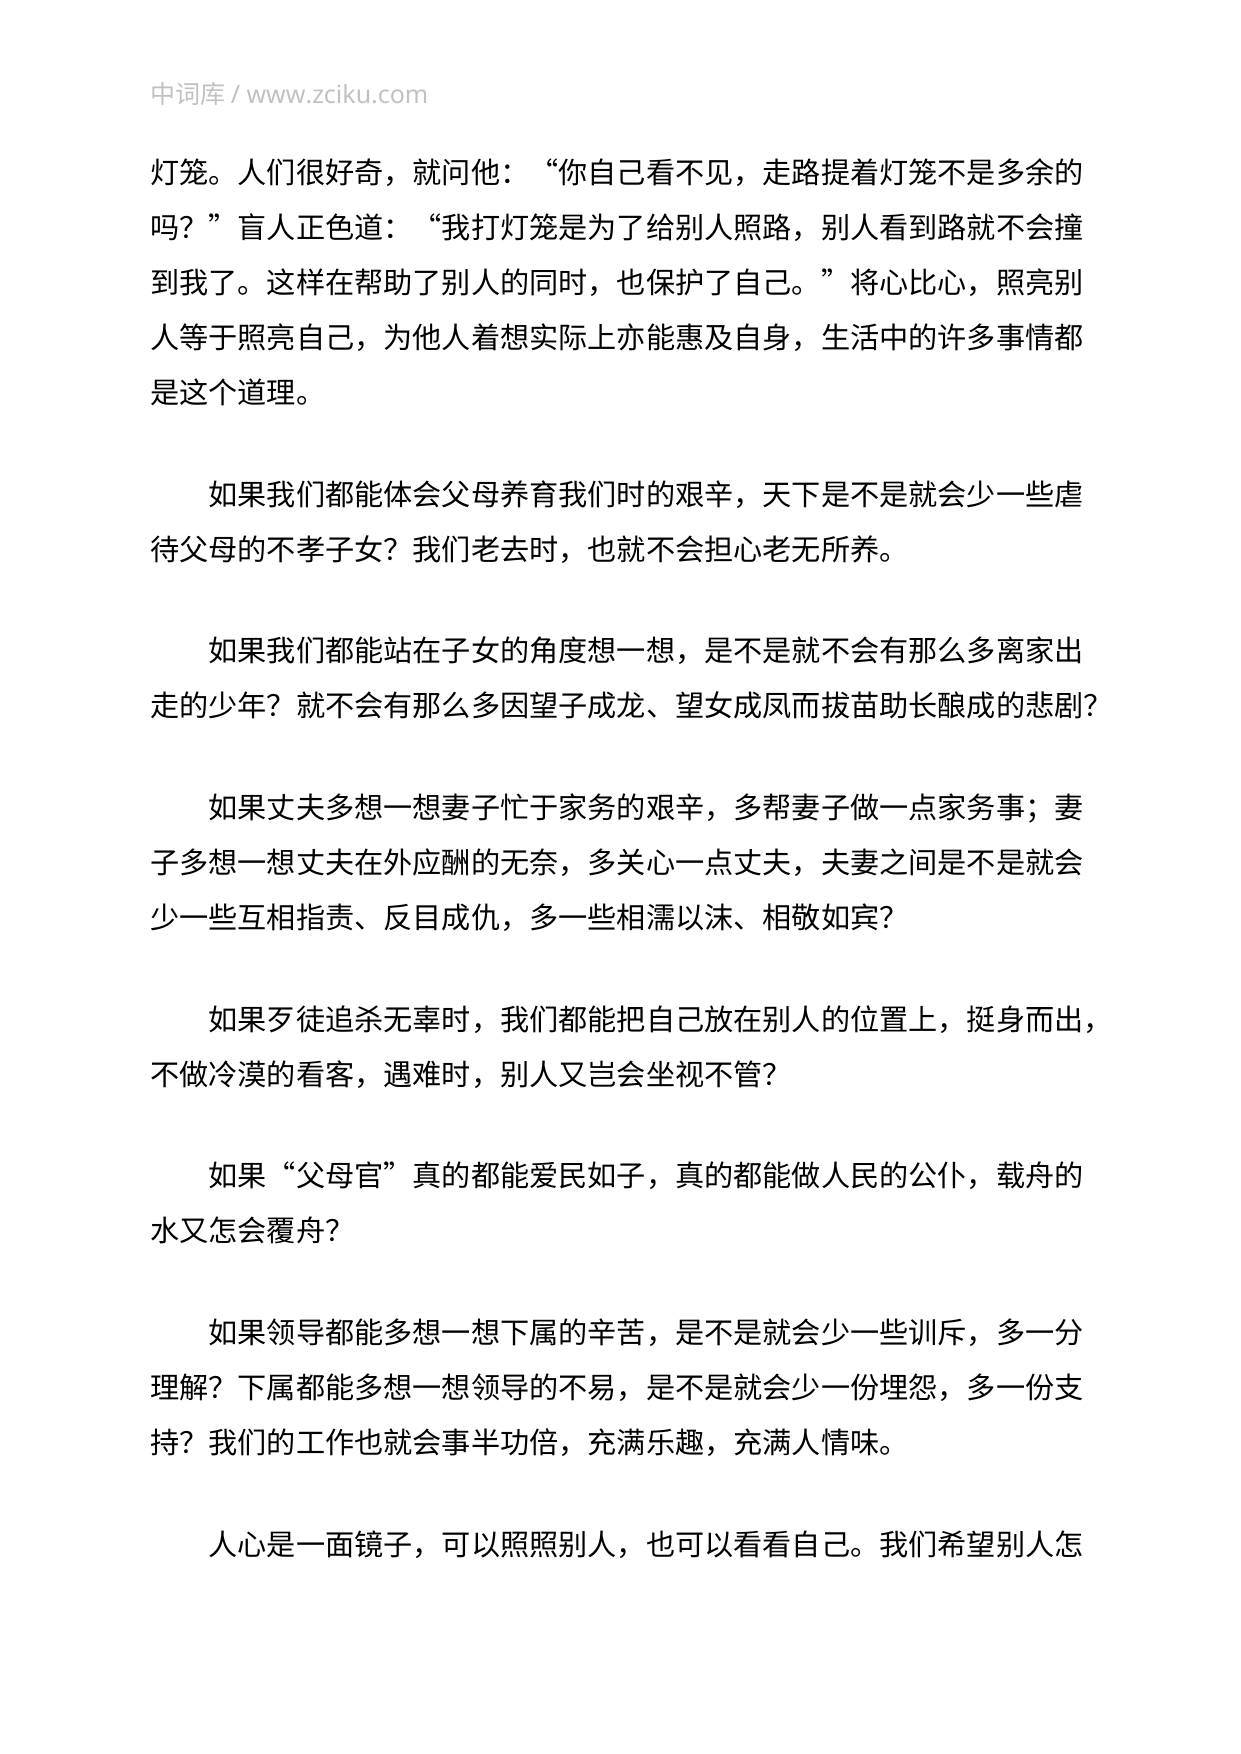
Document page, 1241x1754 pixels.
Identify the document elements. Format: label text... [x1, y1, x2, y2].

text 如果歹徒追杀无辜时，我们都能把自己放在别人的位置上，挺身而出，不做冷漠的看客，遇难时，别人又岂会坐视不管？ [150, 996, 1090, 1093]
text 如果丈夫多想一想妻子忙于家务的艰辛，多帮妻子做一点家务事；妻子多想一想丈夫在外应酬的无奈，多关心一点丈夫，夫妻之间是不是就会少一些互相指责、反目成仇，多一些相濡以沫、相敬如宾？ [150, 785, 1090, 937]
text 如果“父母官”真的都能爱民如子，真的都能做人民的公仆，载舟的水又怎会覆舟？ [150, 1153, 1090, 1250]
text 如果我们都能体会父母养育我们时的艰辛，天下是不是就会少一些虐待父母的不孝子女？我们老去时，也就不会担心老无所养。 [150, 471, 1090, 568]
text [150, 1521, 1090, 1563]
text 如果领导都能多想一想下属的辛苦，是不是就会少一些训斥，多一分理解？下属都能多想一想领导的不易，是不是就会少一份埋怨，多一份支持？我们的工作也就会事半功倍，充满乐趣，充满人情味。 [150, 1309, 1090, 1462]
text 如果我们都能站在子女的角度想一想，是不是就不会有那么多离家出走的少年？就不会有那么多因望子成龙、望女成凤而拔苗助长酿成的悲剧？ [150, 628, 1090, 725]
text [150, 150, 1090, 412]
